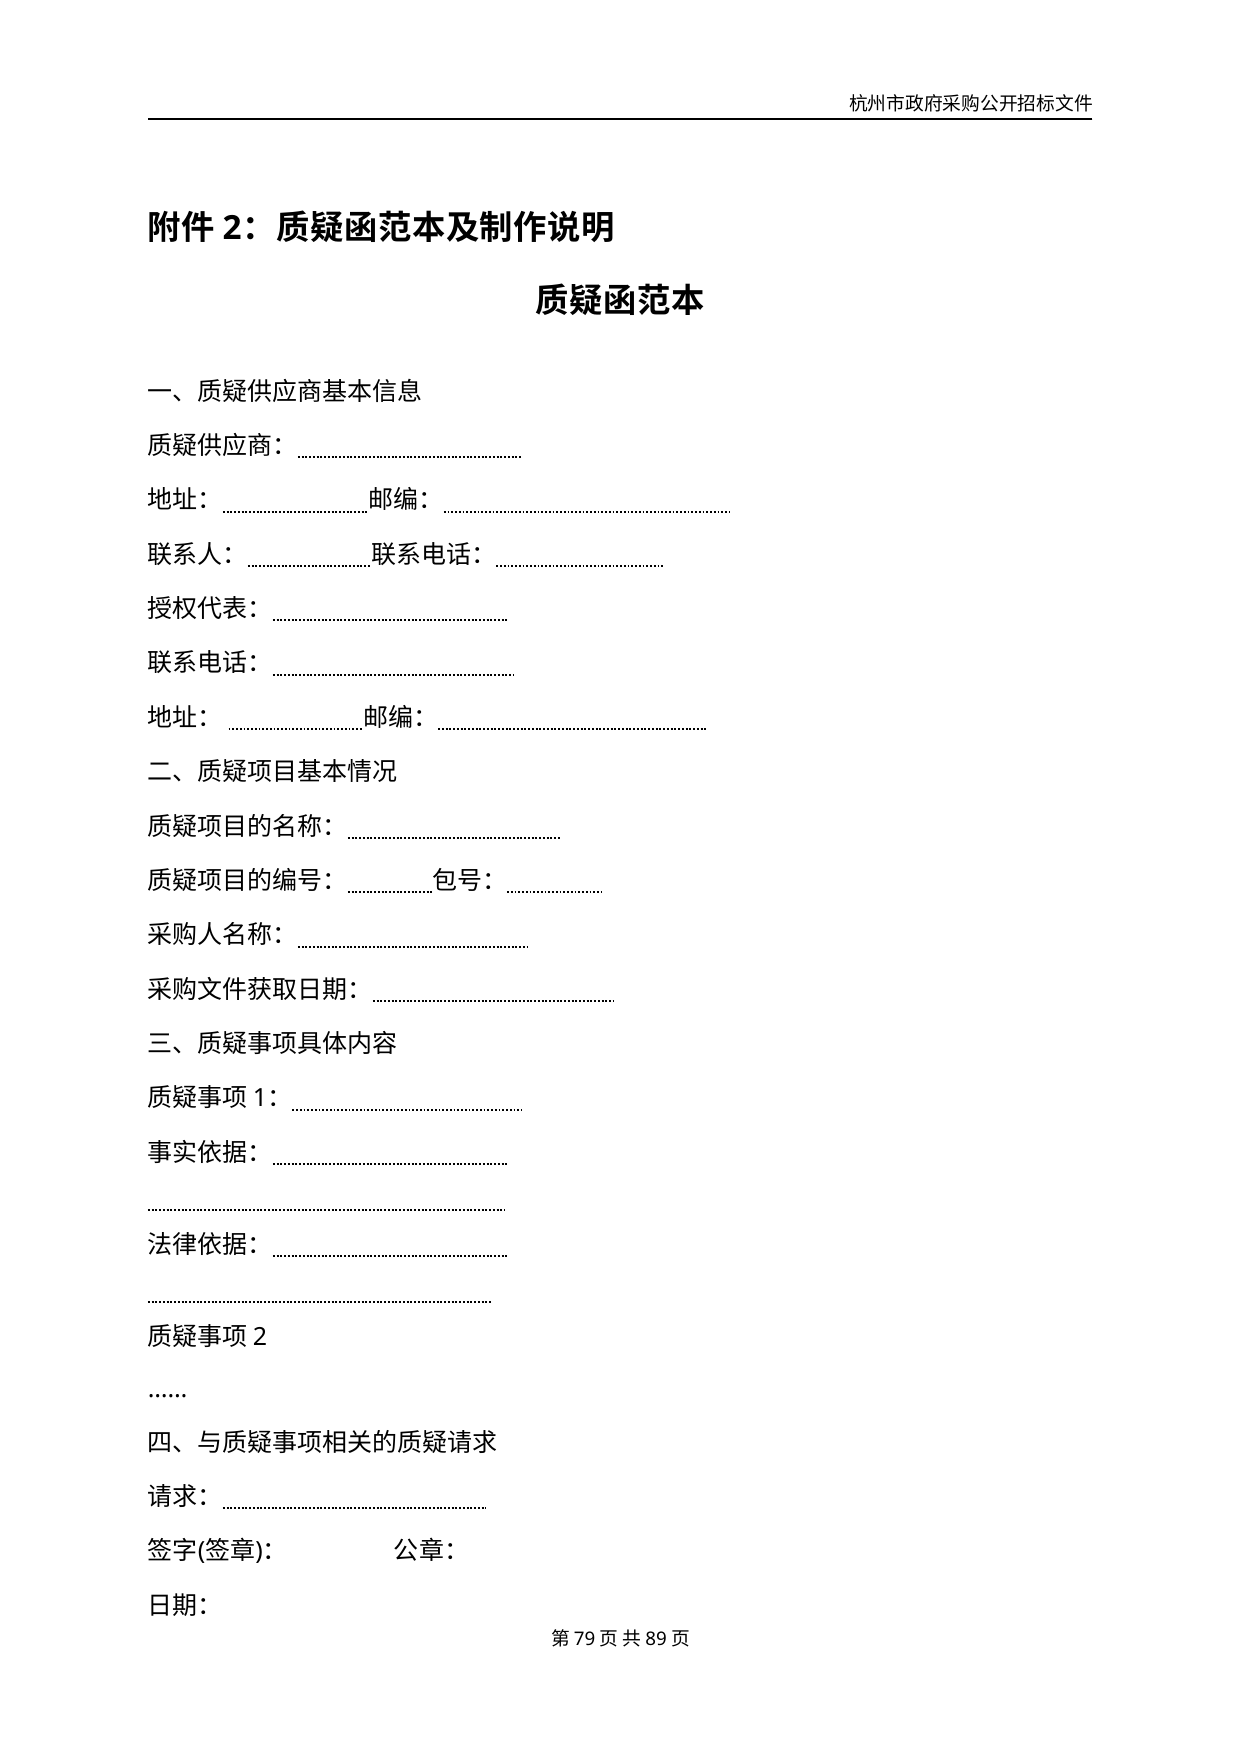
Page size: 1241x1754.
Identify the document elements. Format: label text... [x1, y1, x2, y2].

text 事实依据： [148, 1132, 1092, 1168]
text 联系人： 联系电话： [148, 534, 1092, 570]
text 地址： 邮编： [148, 480, 1092, 516]
text 质疑事项1： [148, 1078, 1092, 1114]
text 地址： 邮编： [148, 697, 1092, 733]
text 法律依据： [148, 1224, 1092, 1261]
text 签字(签章)： 公章： [148, 1531, 1092, 1567]
text 日期： [148, 1585, 1092, 1621]
text 联系电话： [148, 643, 1092, 679]
text 三、质疑事项具体内容 [148, 1023, 1092, 1060]
text 请求： [148, 1476, 1092, 1513]
text 质疑函范本 [148, 274, 1092, 322]
text 授权代表： [148, 588, 1092, 625]
text 附件2：质疑函范本及制作说明 [148, 201, 1092, 249]
text 质疑供应商： [148, 425, 1092, 462]
text 一、质疑供应商基本信息 [148, 371, 1092, 407]
text 质疑事项2 [148, 1317, 1092, 1353]
text 质疑项目的名称： [148, 806, 1092, 842]
text 二、质疑项目基本情况 [148, 752, 1092, 788]
text 采购文件获取日期： [148, 969, 1092, 1005]
text 采购人名称： [148, 915, 1092, 951]
text …… [148, 1371, 1092, 1405]
text 质疑项目的编号： 包号： [148, 860, 1092, 897]
text 四、与质疑事项相关的质疑请求 [148, 1422, 1092, 1458]
